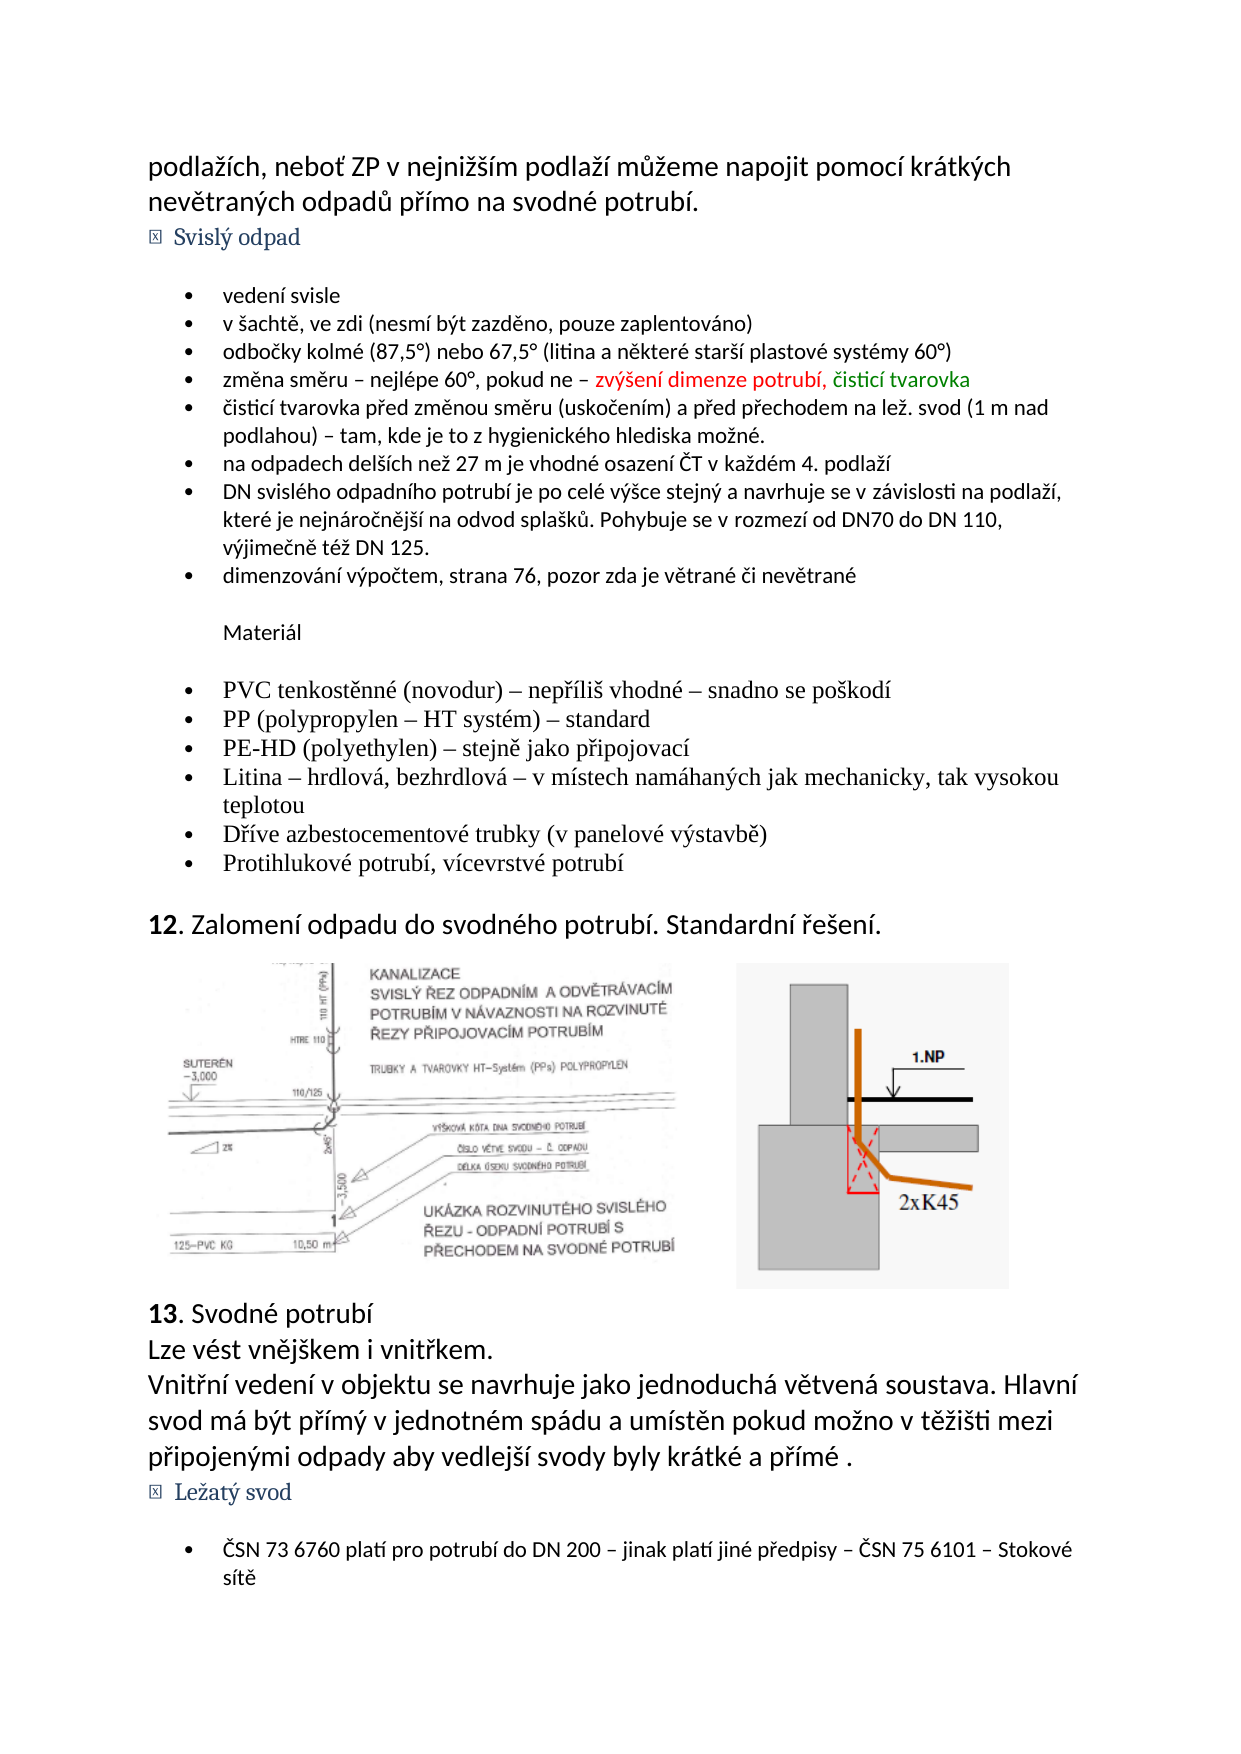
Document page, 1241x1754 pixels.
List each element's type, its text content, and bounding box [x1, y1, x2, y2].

list Protihlukové potrubí, vícevrstvé potrubí [185, 848, 1092, 877]
list vedení svisle [185, 281, 1092, 309]
list DN svislého odpadního potrubí je po celé výšce stejný a navrhuje se v závislosti na podlaží, které je nejnáročnější na odvod splašků. Pohybuje se v rozmezí od DN70 do DN 110, výjimečně též DN 125. [185, 477, 1092, 561]
list Dříve azbestocementové trubky (v panelové výstavbě) [185, 819, 1092, 848]
list na odpadech delších než 27 m je vhodné osazení ČT v každém 4. podlaží [185, 449, 1092, 477]
list Materiál [223, 618, 1092, 646]
list dimenzování výpočtem, strana 76, pozor zda je větrané či nevětrané [185, 561, 1092, 589]
text 12. Zalomení odpadu do svodného potrubí. Standardní řešení. [148, 906, 1092, 942]
list Litina – hrdlová, bezhrdlová – v místech namáhaných jak mechanicky, tak vysokou teplotou [185, 762, 1092, 819]
list PVC tenkostěnné (novodur) – nepříliš vhodné – snadno se poškodí [185, 676, 1092, 704]
text 13. Svodné potrubí [148, 1295, 1092, 1331]
list PP (polypropylen – HT systém) – standard [185, 704, 1092, 733]
list v šachtě, ve zdi (nesmí být zazděno, pouze zaplentováno) [185, 309, 1092, 337]
list ČSN 73 6760 platí pro potrubí do DN 200 – jinak platí jiné předpisy – ČSN 75 6101 – Stokové sítě [185, 1535, 1092, 1591]
picture [736, 963, 1009, 1289]
list odbočky kolmé (87,5°) nebo 67,5° (litina a některé starší plastové systémy 60°) [185, 337, 1092, 365]
list PE-HD (polyethylen) – stejně jako připojovací [185, 733, 1092, 762]
subtitle  Ležatý svod [148, 1477, 1092, 1506]
text Vnitřní vedení v objektu se navrhuje jako jednoduchá větvená soustava. Hlavní svod má být přímý v jednotném spádu a umístěn pokud možno v těžišti mezi připojenými odpady aby vedlejší svody byly krátké a přímé . [148, 1366, 1092, 1473]
text Lze vést vnějškem i vnitřkem. [148, 1331, 1092, 1366]
subtitle  Svislý odpad [148, 223, 1092, 252]
list čisticí tvarovka před změnou směru (uskočením) a před přechodem na lež. svod (1 m nad podlahou) – tam, kde je to z hygienického hlediska možné. [185, 393, 1092, 449]
list změna směru – nejlépe 60°, pokud ne – zvýšení dimenze potrubí, čisticí tvarovka [185, 365, 1092, 393]
